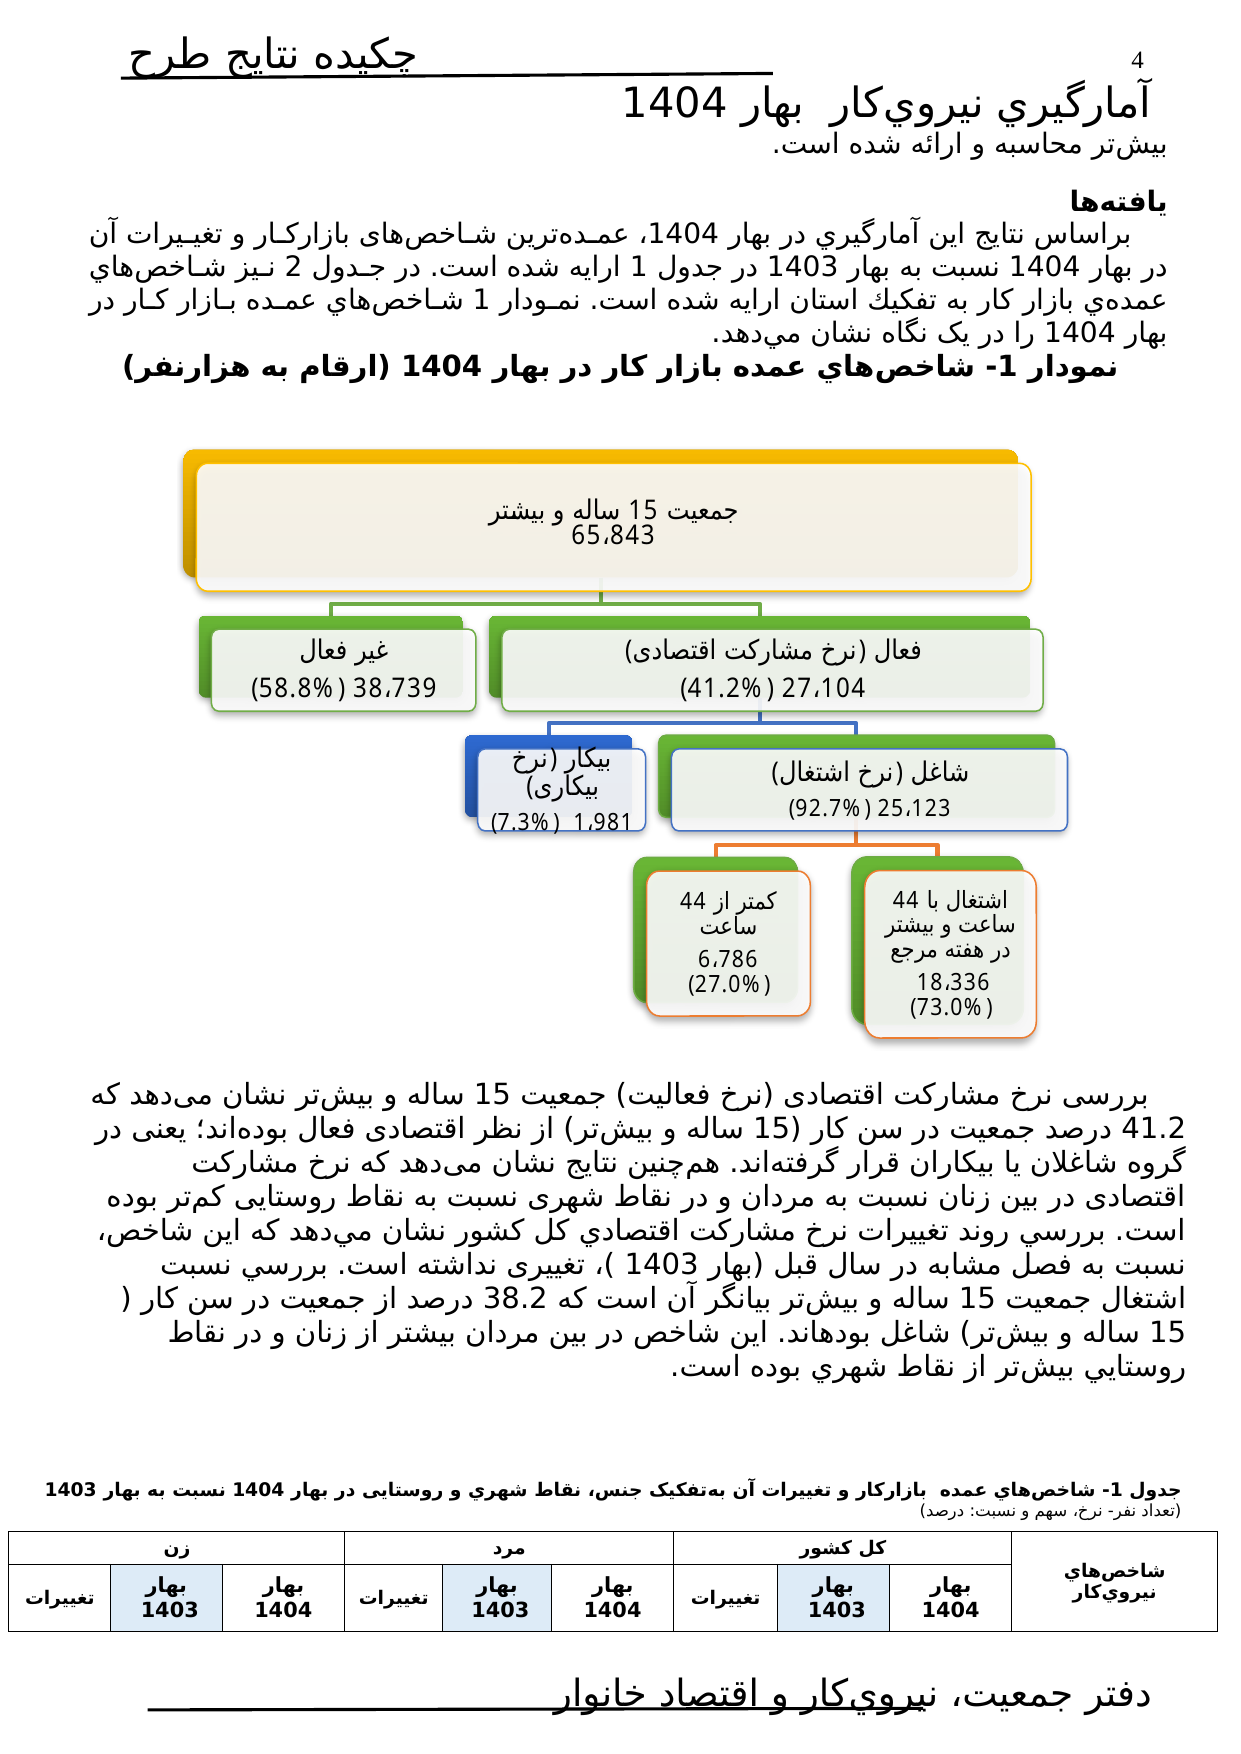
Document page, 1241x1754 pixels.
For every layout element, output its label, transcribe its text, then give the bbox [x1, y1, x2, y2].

table_cell بهار 1403 [443, 1565, 551, 1631]
table_header کل کشور [674, 1532, 1011, 1564]
table_cell بهار 1403 [778, 1565, 889, 1631]
text بررسی نرخ مشارکت اقتصادی (نرخ فعاليت) جمعيت 15 ساله و بيش‌تر نشان می‌دهد كه 41.2 درصد جمعیت در سن کار (15 ساله و بیش‌تر) از نظر اقتصادی فعال بوده‌اند؛ یعنی در گروه شاغلان یا بیکاران قرار گرفته‌اند. هم‌چنين نتایج نشان می‌دهد كه نرخ مشارکت اقتصادی در بین زنان نسبت به مردان و در نقاط شهری نسبت به نقاط روستایی کم‌تر بوده است. بررسي روند تغييرات نرخ مشاركت اقتصادي كل كشور نشان مي‌دهد كه اين شاخص، نسبت به فصل مشابه در سال قبل (بهار 1403 )، تغییری نداشته است. بررسي نسبت اشتغال جمعيت 15 ساله و بيش‌تر بيانگر آن است كه 38.2 درصد از جمعيت در سن كار (15 ساله و بيش‌تر) شاغل بودهاند. اين شاخص در بين مردان بيشتر از زنان و در نقاط روستايي بیش‌تر از نقاط شهري بوده است. [89, 1078, 1186, 1383]
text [89, 127, 1168, 160]
table_cell بهار 1404 [223, 1565, 344, 1631]
table_cell بهار 1404 [890, 1565, 1011, 1631]
table_cell بهار 1403 [111, 1565, 222, 1631]
text نمودار 1- شاخص‌هاي عمده بازار کار در بهار 1404 (ارقام به هزارنفر) [89, 350, 1152, 384]
table_header مرد [345, 1532, 673, 1564]
table_cell تغییرات [345, 1565, 442, 1631]
table_cell تغییرات [9, 1565, 110, 1631]
table_header زن [9, 1532, 344, 1564]
table_header شاخص‌هاي نيروي‌كار [1012, 1532, 1217, 1631]
table_cell بهار 1404 [552, 1565, 673, 1631]
table_cell تغییرات [674, 1565, 777, 1631]
text يافته‌ها [89, 185, 1168, 218]
text براساس نتایج این آمارگيري در بهار 1404، عمده‌ترین شاخص‌های بازار‌کار و تغییرات آن در بهار 1404 نسبت به بهار 1403 در جدول 1 ارایه شده است. در جدول 2 نيز شاخص‌هاي عمده‌ي بازار‌ كار به تفكيك استان ارایه شده است. نمودار 1 شاخص‌هاي عمده بازار کار در بهار 1404 را در یک نگاه نشان مي‌دهد. [89, 218, 1168, 350]
text جدول 1- شاخص‌هاي عمده بازاركار و تغییرات آن به‌تفکيک جنس، نقاط شهري و روستایی در بهار 1404 نسبت به بهار 1403 (تعداد نفر- نرخ، سهم و نسبت: درصد) [15, 1479, 1182, 1521]
